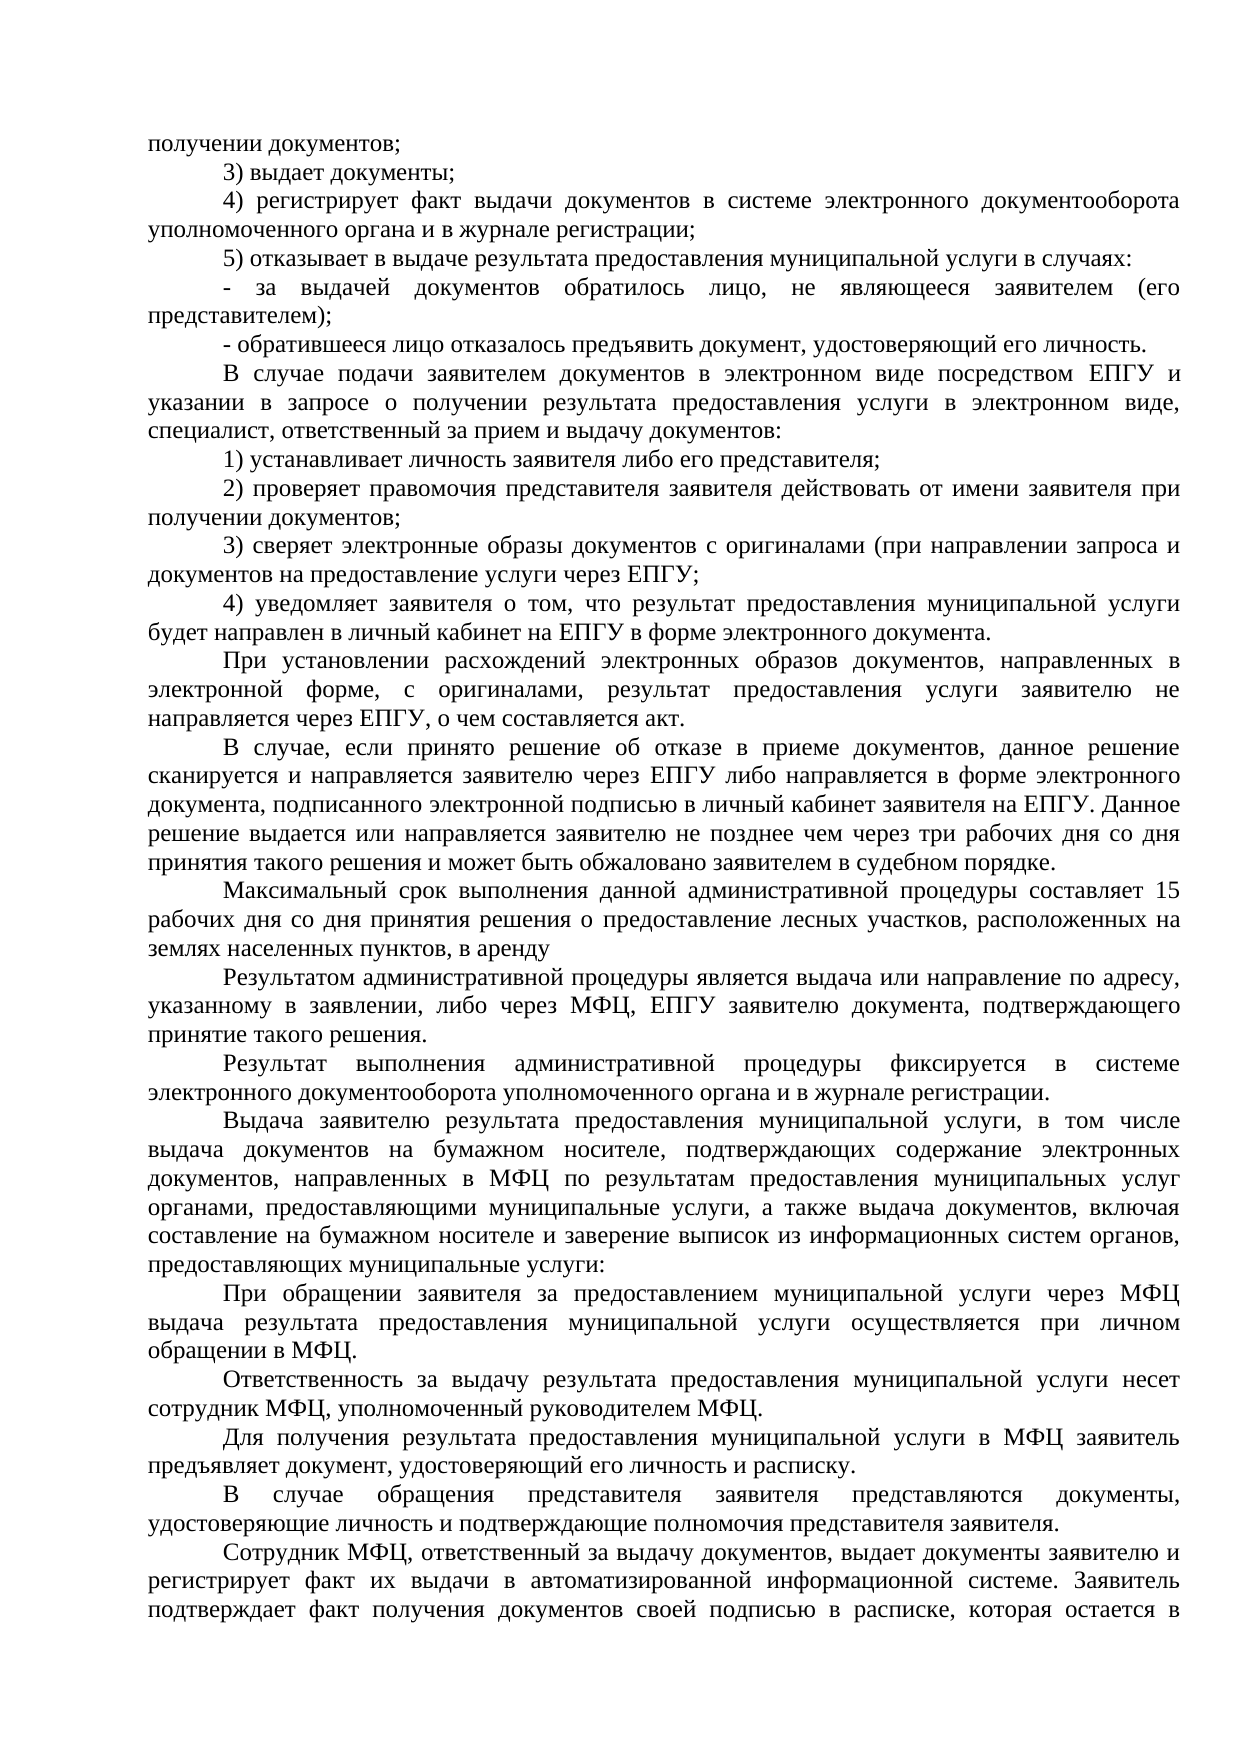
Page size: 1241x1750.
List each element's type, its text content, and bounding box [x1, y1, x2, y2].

text 3) сверяет электронные образы документов с оригиналами (при направлении запроса и документов на предоставление услуги через ЕПГУ; [148, 530, 1181, 588]
text При обращении заявителя за предоставлением муниципальной услуги через МФЦ выдача результата предоставления муниципальной услуги осуществляется при личном обращении в МФЦ. [148, 1278, 1181, 1364]
text При установлении расхождений электронных образов документов, направленных в электронной форме, с оригиналами, результат предоставления услуги заявителю не направляется через ЕПГУ, о чем составляется акт. [148, 645, 1181, 732]
text - за выдачей документов обратилось лицо, не являющееся заявителем (его представителем); [148, 272, 1181, 329]
text 4) уведомляет заявителя о том, что результат предоставления муниципальной услуги будет направлен в личный кабинет на ЕПГУ в форме электронного документа. [148, 588, 1181, 645]
text - обратившееся лицо отказалось предъявить документ, удостоверяющий его личность. [148, 329, 1181, 358]
text Ответственность за выдачу результата предоставления муниципальной услуги несет сотрудник МФЦ, уполномоченный руководителем МФЦ. [148, 1364, 1181, 1422]
text В случае подачи заявителем документов в электронном виде посредством ЕПГУ и указании в запросе о получении результата предоставления услуги в электронном виде, специалист, ответственный за прием и выдачу документов: [148, 358, 1181, 444]
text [148, 1537, 1181, 1623]
text Результатом административной процедуры является выдача или направление по адресу, указанному в заявлении, либо через МФЦ, ЕПГУ заявителю документа, подтверждающего принятие такого решения. [148, 962, 1181, 1048]
text Для получения результата предоставления муниципальной услуги в МФЦ заявитель предъявляет документ, удостоверяющий его личность и расписку. [148, 1422, 1181, 1479]
text Выдача заявителю результата предоставления муниципальной услуги, в том числе выдача документов на бумажном носителе, подтверждающих содержание электронных документов, направленных в МФЦ по результатам предоставления муниципальных услуг органами, предоставляющими муниципальные услуги, а также выдача документов, включая составление на бумажном носителе и заверение выписок из информационных систем органов, предоставляющих муниципальные услуги: [148, 1105, 1181, 1278]
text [148, 128, 1181, 157]
text 3) выдает документы; [148, 157, 1181, 185]
text Максимальный срок выполнения данной административной процедуры составляет 15 рабочих дня со дня принятия решения о предоставление лесных участков, расположенных на землях населенных пунктов, в аренду [148, 875, 1181, 962]
text В случае обращения представителя заявителя представляются документы, удостоверяющие личность и подтверждающие полномочия представителя заявителя. [148, 1479, 1181, 1537]
text Результат выполнения административной процедуры фиксируется в системе электронного документооборота уполномоченного органа и в журнале регистрации. [148, 1048, 1181, 1105]
text 2) проверяет правомочия представителя заявителя действовать от имени заявителя при получении документов; [148, 473, 1181, 530]
text В случае, если принято решение об отказе в приеме документов, данное решение сканируется и направляется заявителю через ЕПГУ либо направляется в форме электронного документа, подписанного электронной подписью в личный кабинет заявителя на ЕПГУ. Данное решение выдается или направляется заявителю не позднее чем через три рабочих дня со дня принятия такого решения и может быть обжаловано заявителем в судебном порядке. [148, 732, 1181, 875]
text 5) отказывает в выдаче результата предоставления муниципальной услуги в случаях: [148, 243, 1181, 272]
text 1) устанавливает личность заявителя либо его представителя; [148, 444, 1181, 473]
text 4) регистрирует факт выдачи документов в системе электронного документооборота уполномоченного органа и в журнале регистрации; [148, 185, 1181, 243]
